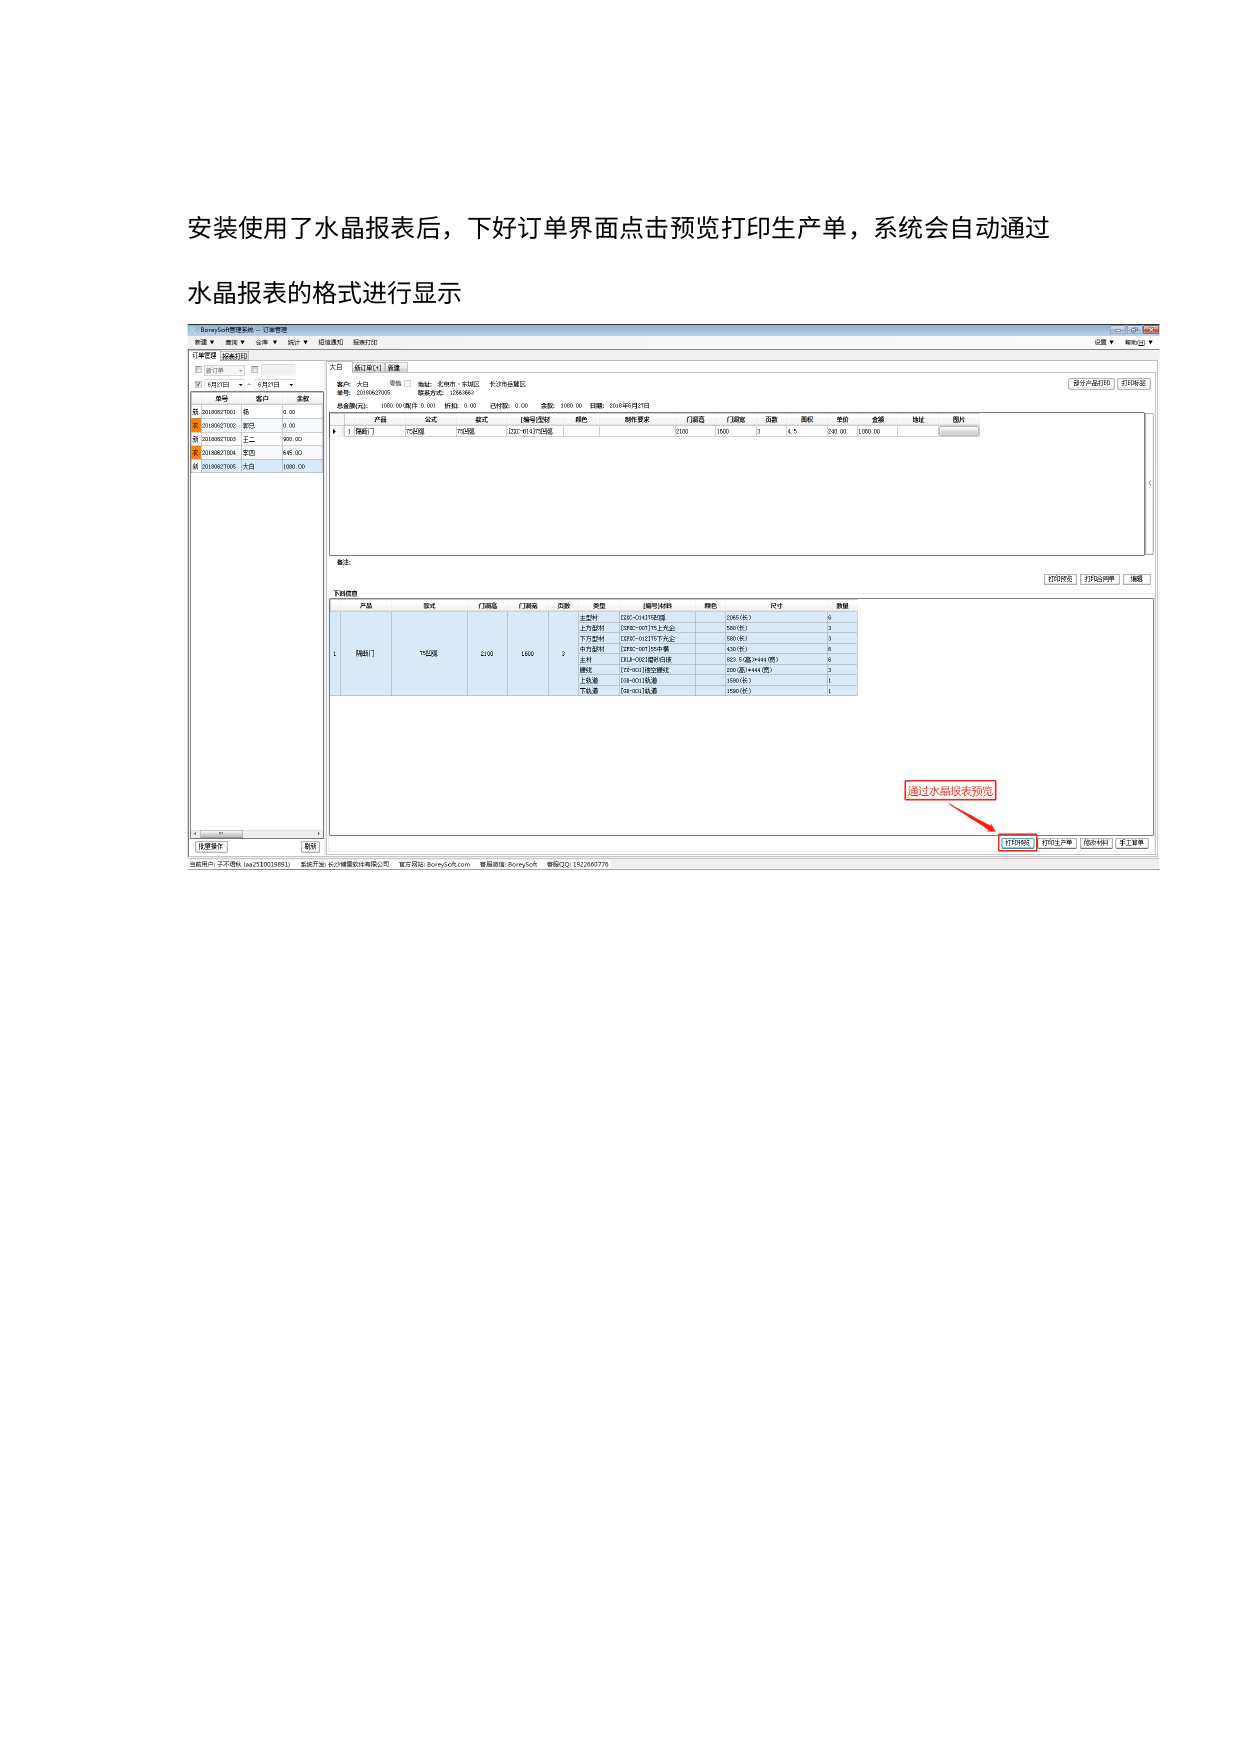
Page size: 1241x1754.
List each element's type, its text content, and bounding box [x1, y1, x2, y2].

picture [187, 324, 1160, 870]
text 安装使用了水晶报表后，下好订单界面点击预览打印生产单，系统会自动通过水晶报表的格式进行显示 [187, 194, 1053, 324]
